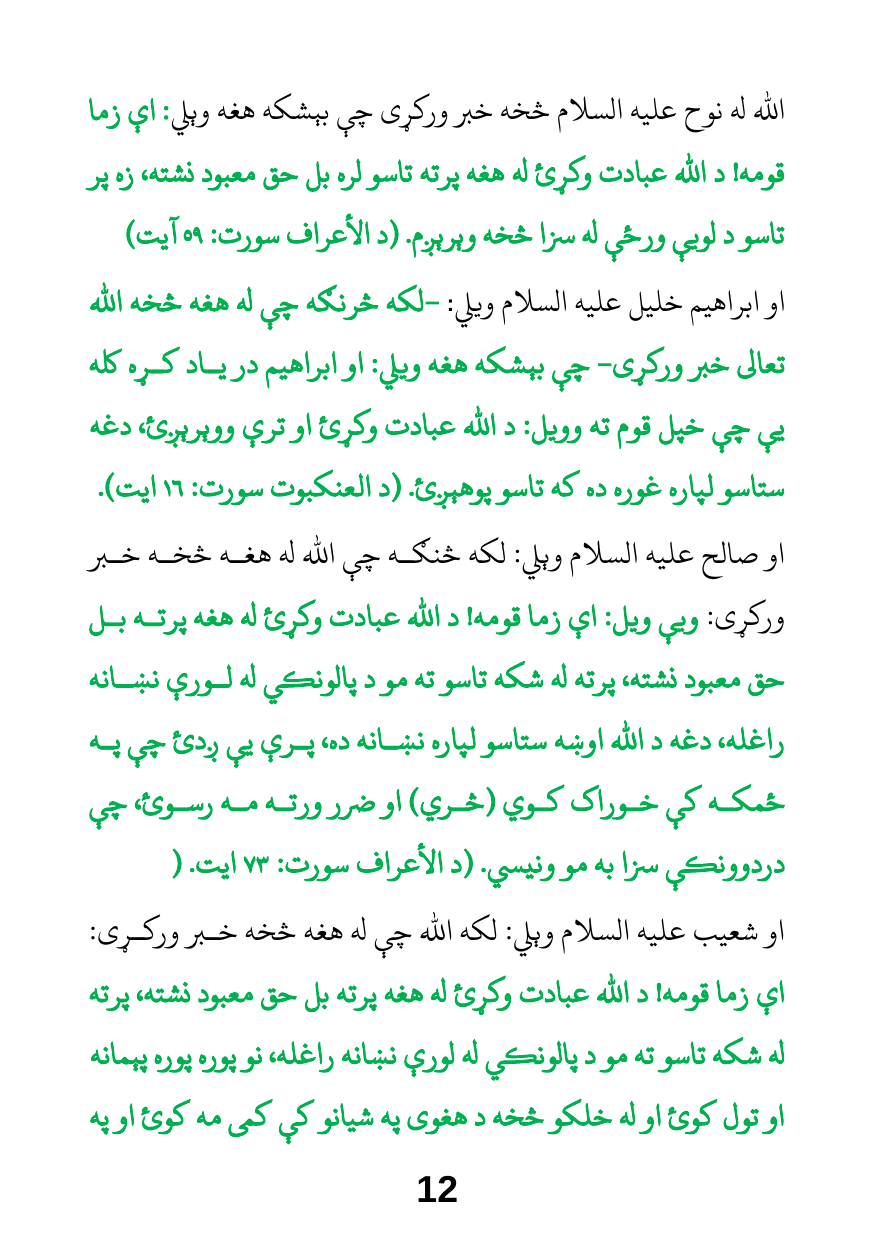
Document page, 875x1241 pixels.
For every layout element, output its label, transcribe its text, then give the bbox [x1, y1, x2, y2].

text او صالح عليه السلام وېلي: لکه څنګه چې الله له هغه څخه خبر ورکړی: ويې ويل: اې زما قومه! د الله عبادت وکړئ له هغه پرته بل حق معبود نشته، پرته له شکه تاسو ته مو د پالونکي له لورې نښانه راغله، دغه د الله اوښه ستاسو لپاره نښانه ده، پرې يې ږدئ چې په ځمکه کې خوراک کوي (څري) او ضرر ورته مه رسوئ، چې دردوونکې سزا به مو ونيسي. (د الأعراف سورت: ۷۳ ايت. ( [89, 526, 785, 891]
text الله له نوح عليه السلام څخه خبر ورکړی چې بېشکه هغه وېلي: اې زما قومه! د الله عبادت وکړئ له هغه پرته تاسو لره بل حق معبود نشته، زه پر تاسو د لويې ورځې له سزا څخه وېرېږم. (د الأعراف سورت: ۵۹ آيت) [89, 82, 785, 262]
text او ابراهيم خليل عليه السلام ویلي: -لکه څرنګه چې له هغه څخه الله تعالی خبر ورکړی- چې بېشکه هغه ویلي: او ابراهيم در ياد کړه کله يې چې خپل قوم ته وويل: د الله عبادت وکړئ او ترې ووېرېږئ، دغه ستاسو لپاره غوره ده که تاسو پوهېږئ. (د العنکبوت سورت: ۱۶ ايت). [89, 273, 785, 515]
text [89, 903, 785, 1144]
